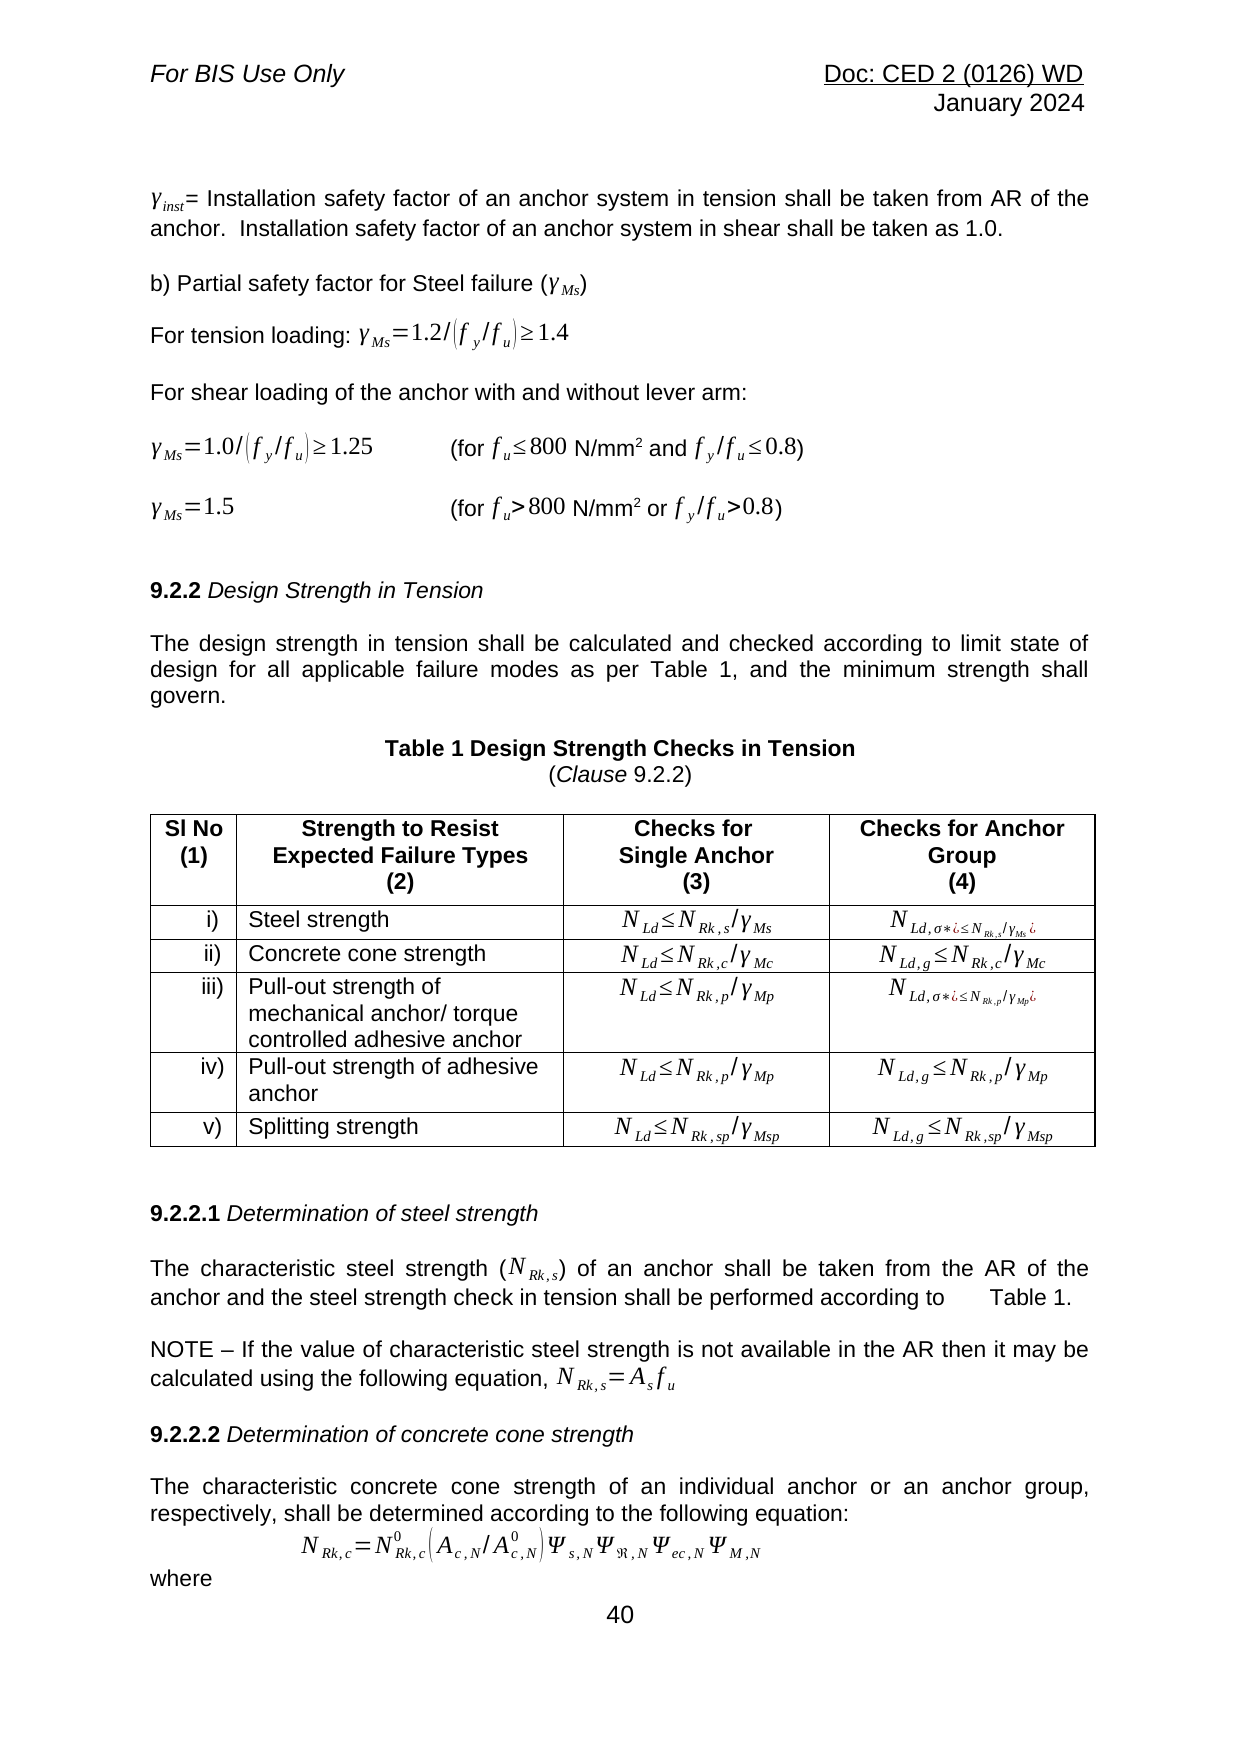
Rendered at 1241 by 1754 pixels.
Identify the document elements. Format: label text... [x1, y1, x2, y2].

text 9.2.2.1 Determination of steel strength [150, 1200, 1090, 1226]
table_cell [830, 940, 1094, 972]
table_cell iii) [151, 973, 236, 1052]
table_header Checks for Anchor Group (4) [830, 815, 1094, 905]
table_header Checks for Single Anchor (3) [564, 815, 829, 905]
text For tension loading: [150, 317, 1090, 378]
table_cell Steel strength [237, 906, 563, 939]
text (for N/mm2 and ) [150, 431, 1090, 466]
text The design strength in tension shall be calculated and checked according to limit state of design for all applicable failure modes as per Table 1, and the minimum strength shall govern. [150, 630, 1090, 709]
table_cell iv) [151, 1053, 236, 1112]
table_cell Pull-out strength of mechanical anchor/ torque controlled adhesive anchor [237, 973, 563, 1052]
table_header Sl No (1) [151, 815, 236, 905]
table_cell Concrete cone strength [237, 940, 563, 972]
table_cell v) [151, 1113, 236, 1146]
table_cell [830, 973, 1094, 1052]
text 9.2.2.2 Determination of concrete cone strength [150, 1421, 1090, 1447]
table_cell [830, 1113, 1094, 1146]
table_cell [564, 1113, 829, 1146]
table_cell [564, 940, 829, 972]
table_cell [564, 906, 829, 939]
text b) Partial safety factor for Steel failure () [150, 267, 1090, 299]
text = Installation safety factor of an anchor system in tension shall be taken from AR of the anchor. Installation safety factor of an anchor system in shear shall be taken as 1.0. [150, 183, 1090, 241]
text (Clause 9.2.2) [150, 761, 1090, 788]
text where [150, 1564, 1090, 1591]
table_header Strength to Resist Expected Failure Types (2) [237, 815, 563, 905]
table_cell [830, 1053, 1094, 1112]
text Table 1 Design Strength Checks in Tension [150, 735, 1090, 761]
text For shear loading of the anchor with and without lever arm: [150, 378, 1090, 405]
table_cell [564, 1053, 829, 1112]
text The characteristic steel strength () of an anchor shall be taken from the AR of the anchor and the steel strength check in tension shall be performed according to Table 1. [150, 1252, 1090, 1310]
table_cell i) [151, 906, 236, 939]
table_cell [830, 906, 1094, 939]
text 9.2.2 Design Strength in Tension [150, 577, 1090, 603]
table_cell ii) [151, 940, 236, 972]
text (for N/mm2 or ) [150, 492, 1090, 524]
text The characteristic concrete cone strength of an individual anchor or an anchor group, respectively, shall be determined according to the following equation: [150, 1473, 1090, 1526]
table_cell Pull-out strength of adhesive anchor [237, 1053, 563, 1112]
table_cell Splitting strength [237, 1113, 563, 1146]
table_cell [564, 973, 829, 1052]
text NOTE – If the value of characteristic steel strength is not available in the AR then it may be calculated using the following equation, [150, 1336, 1090, 1421]
